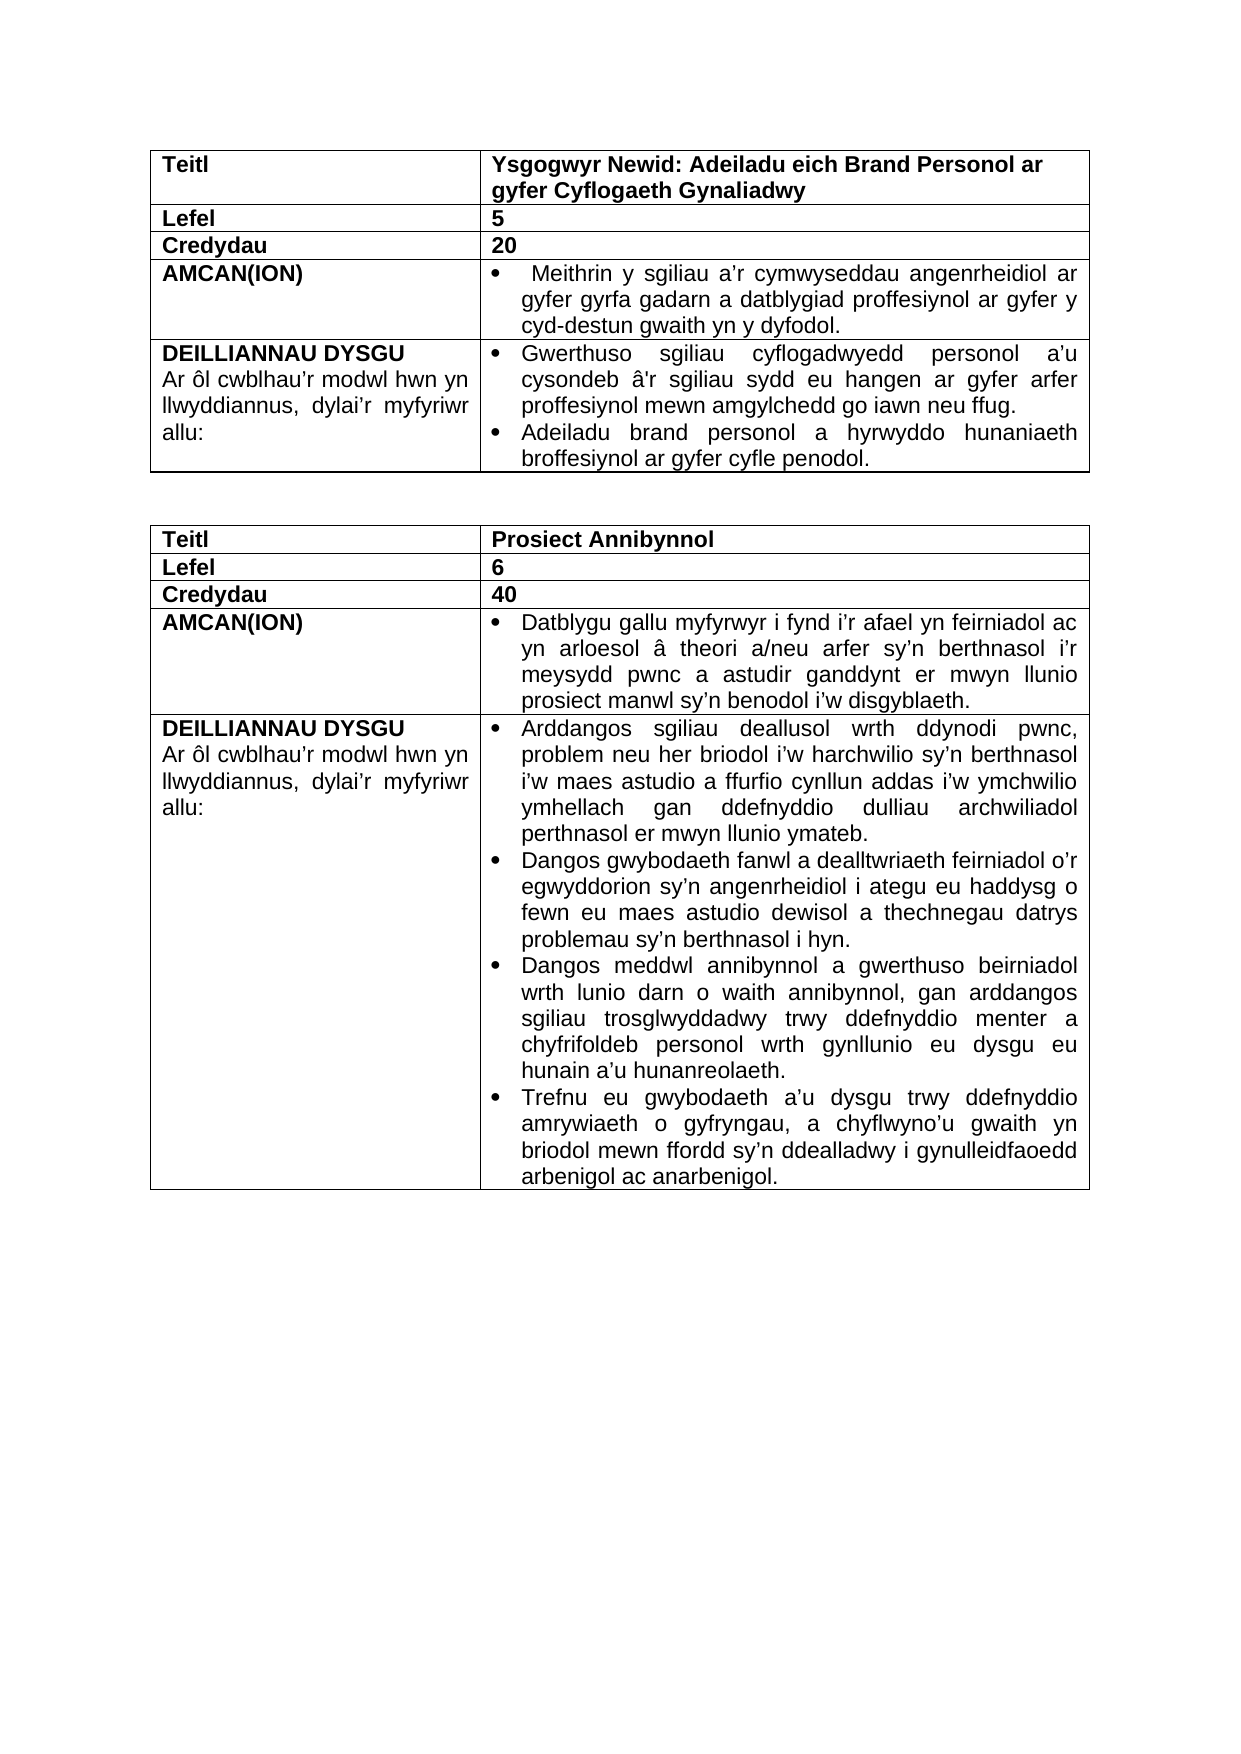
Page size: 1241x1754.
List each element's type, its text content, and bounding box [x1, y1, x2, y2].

table_cell DEILLIANNAU DYSGU Ar ôl cwblhau’r modwl hwn yn llwyddiannus, dylai’r myfyriwr allu: [151, 340, 480, 471]
table_cell Gwerthuso sgiliau cyflogadwyedd personol a’u cysondeb â'r sgiliau sydd eu hangen ar gyfer arfer proffesiynol mewn amgylchedd go iawn neu ffug. Adeiladu brand personol a hyrwyddo hunaniaeth broffesiynol ar gyfer cyfle penodol. [481, 340, 1089, 471]
table_header Ysgogwyr Newid: Adeiladu eich Brand Personol ar gyfer Cyflogaeth Gynaliadwy [481, 151, 1089, 204]
table_cell 40 [481, 581, 1089, 607]
table_header Teitl [151, 151, 480, 204]
table_cell Lefel [151, 554, 480, 580]
table_cell AMCAN(ION) [151, 609, 480, 714]
table_cell Credydau [151, 232, 480, 258]
table_cell 20 [481, 232, 1089, 258]
table_header Prosiect Annibynnol [481, 526, 1089, 553]
table_cell Credydau [151, 581, 480, 607]
table_header Teitl [151, 526, 480, 553]
table_cell 5 [481, 205, 1089, 231]
table_cell Lefel [151, 205, 480, 231]
table_cell Arddangos sgiliau deallusol wrth ddynodi pwnc, problem neu her briodol i’w harchwilio sy’n berthnasol i’w maes astudio a ffurfio cynllun addas i’w ymchwilio ymhellach gan ddefnyddio dulliau archwiliadol perthnasol er mwyn llunio ymateb. Dangos gwybodaeth fanwl a dealltwriaeth feirniadol o’r egwyddorion sy’n angenrheidiol i ategu eu haddysg o fewn eu maes astudio dewisol a thechnegau datrys problemau sy’n berthnasol i hyn. Dangos meddwl annibynnol a gwerthuso beirniadol wrth lunio darn o waith annibynnol, gan arddangos sgiliau trosglwyddadwy trwy ddefnyddio menter a chyfrifoldeb personol wrth gynllunio eu dysgu eu hunain a’u hunanreolaeth. Trefnu eu gwybodaeth a’u dysgu trwy ddefnyddio amrywiaeth o gyfryngau, a chyflwyno’u gwaith yn briodol mewn ffordd sy’n ddealladwy i gynulleidfaoedd arbenigol ac anarbenigol. [481, 715, 1089, 1189]
table_cell Meithrin y sgiliau a’r cymwyseddau angenrheidiol ar gyfer gyrfa gadarn a datblygiad proffesiynol ar gyfer y cyd-destun gwaith yn y dyfodol. [481, 260, 1089, 339]
table_cell Datblygu gallu myfyrwyr i fynd i’r afael yn feirniadol ac yn arloesol â theori a/neu arfer sy’n berthnasol i’r meysydd pwnc a astudir ganddynt er mwyn llunio prosiect manwl sy’n benodol i’w disgyblaeth. [481, 609, 1089, 714]
table_cell DEILLIANNAU DYSGU Ar ôl cwblhau’r modwl hwn yn llwyddiannus, dylai’r myfyriwr allu: [151, 715, 480, 1189]
table_cell AMCAN(ION) [151, 260, 480, 339]
table_cell 6 [481, 554, 1089, 580]
